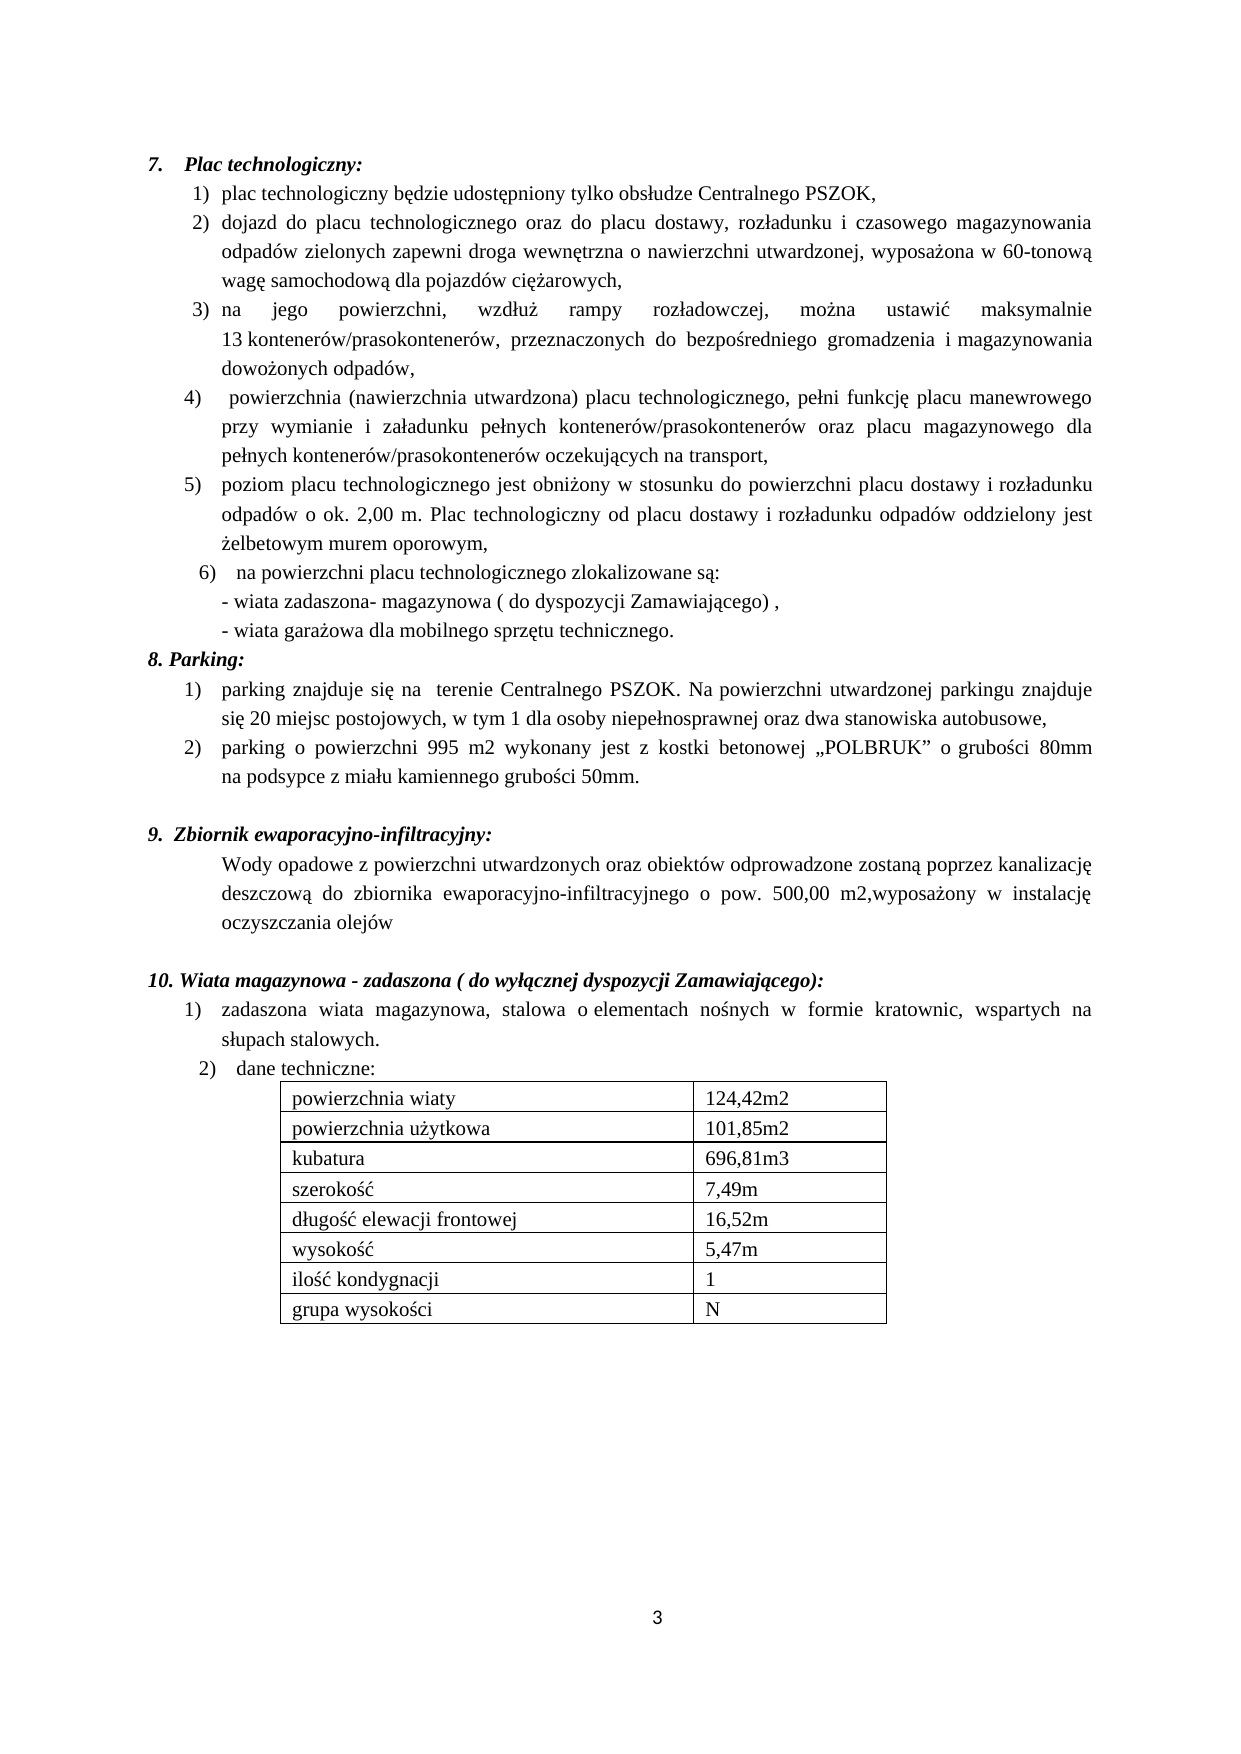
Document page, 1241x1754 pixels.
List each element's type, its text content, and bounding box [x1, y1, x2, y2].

list poziom placu technologicznego jest obniżony w stosunku do powierzchni placu dostawy i rozładunku odpadów o ok. 2,00 m. Plac technologiczny od placu dostawy i rozładunku odpadów oddzielony jest żelbetowym murem oporowym, [184, 468, 1093, 556]
table_cell wysokość [281, 1233, 693, 1262]
list zadaszona wiata magazynowa, stalowa o elementach nośnych w formie kratownic, wspartych na słupach stalowych. [184, 993, 1093, 1052]
list plac technologiczny będzie udostępniony tylko obsłudze Centralnego PSZOK, [192, 177, 1093, 206]
text Wody opadowe z powierzchni utwardzonych oraz obiektów odprowadzone zostaną poprzez kanalizację deszczową do zbiornika ewaporacyjno-infiltracyjnego o pow. 500,00 m2,wyposażony w instalację oczyszczania olejów [221, 848, 1093, 935]
table_cell 7,49m [694, 1173, 886, 1202]
list parking znajduje się na terenie Centralnego PSZOK. Na powierzchni utwardzonej parkingu znajduje się 20 miejsc postojowych, w tym 1 dla osoby niepełnosprawnej oraz dwa stanowiska autobusowe, [184, 673, 1093, 731]
text 7. Plac technologiczny: [148, 148, 1093, 177]
table_cell ilość kondygnacji [281, 1263, 693, 1292]
list parking o powierzchni 995 m2 wykonany jest z kostki betonowej „POLBRUK” o grubości 80mm na podsypce z miału kamiennego grubości 50mm. [184, 731, 1093, 789]
table_cell 1 [694, 1263, 886, 1292]
table_cell N [694, 1294, 886, 1323]
table_cell 5,47m [694, 1233, 886, 1262]
list dojazd do placu technologicznego oraz do placu dostawy, rozładunku i czasowego magazynowania odpadów zielonych zapewni droga wewnętrzna o nawierzchni utwardzonej, wyposażona w 60-tonową wagę samochodową dla pojazdów ciężarowych, [192, 206, 1093, 293]
table_cell 101,85m2 [694, 1112, 886, 1141]
table_cell kubatura [281, 1143, 693, 1172]
text 9. Zbiornik ewaporacyjno-infiltracyjny: [148, 818, 1093, 848]
table_cell grupa wysokości [281, 1294, 693, 1323]
table_cell 696,81m3 [694, 1143, 886, 1172]
table_cell powierzchnia użytkowa [281, 1112, 693, 1141]
list powierzchnia (nawierzchnia utwardzona) placu technologicznego, pełni funkcję placu manewrowego przy wymianie i załadunku pełnych kontenerów/prasokontenerów oraz placu magazynowego dla pełnych kontenerów/prasokontenerów oczekujących na transport, [184, 381, 1093, 468]
list dane techniczne: [199, 1052, 1093, 1081]
text 8. Parking: [148, 643, 1093, 673]
list na powierzchni placu technologicznego zlokalizowane są: [199, 556, 1093, 585]
table_cell długość elewacji frontowej [281, 1203, 693, 1232]
table_header 124,42m2 [694, 1082, 886, 1111]
table_header powierzchnia wiaty [281, 1082, 693, 1111]
table_cell szerokość [281, 1173, 693, 1202]
list na jego powierzchni, wzdłuż rampy rozładowczej, można ustawić maksymalnie 13 kontenerów/prasokontenerów, przeznaczonych do bezpośredniego gromadzenia i magazynowania dowożonych odpadów, [192, 293, 1093, 381]
text 10. Wiata magazynowa - zadaszona ( do wyłącznej dyspozycji Zamawiającego): [148, 964, 1093, 993]
table_cell 16,52m [694, 1203, 886, 1232]
text - wiata zadaszona- magazynowa ( do dyspozycji Zamawiającego) , [207, 585, 1093, 614]
text - wiata garażowa dla mobilnego sprzętu technicznego. [207, 614, 1093, 643]
